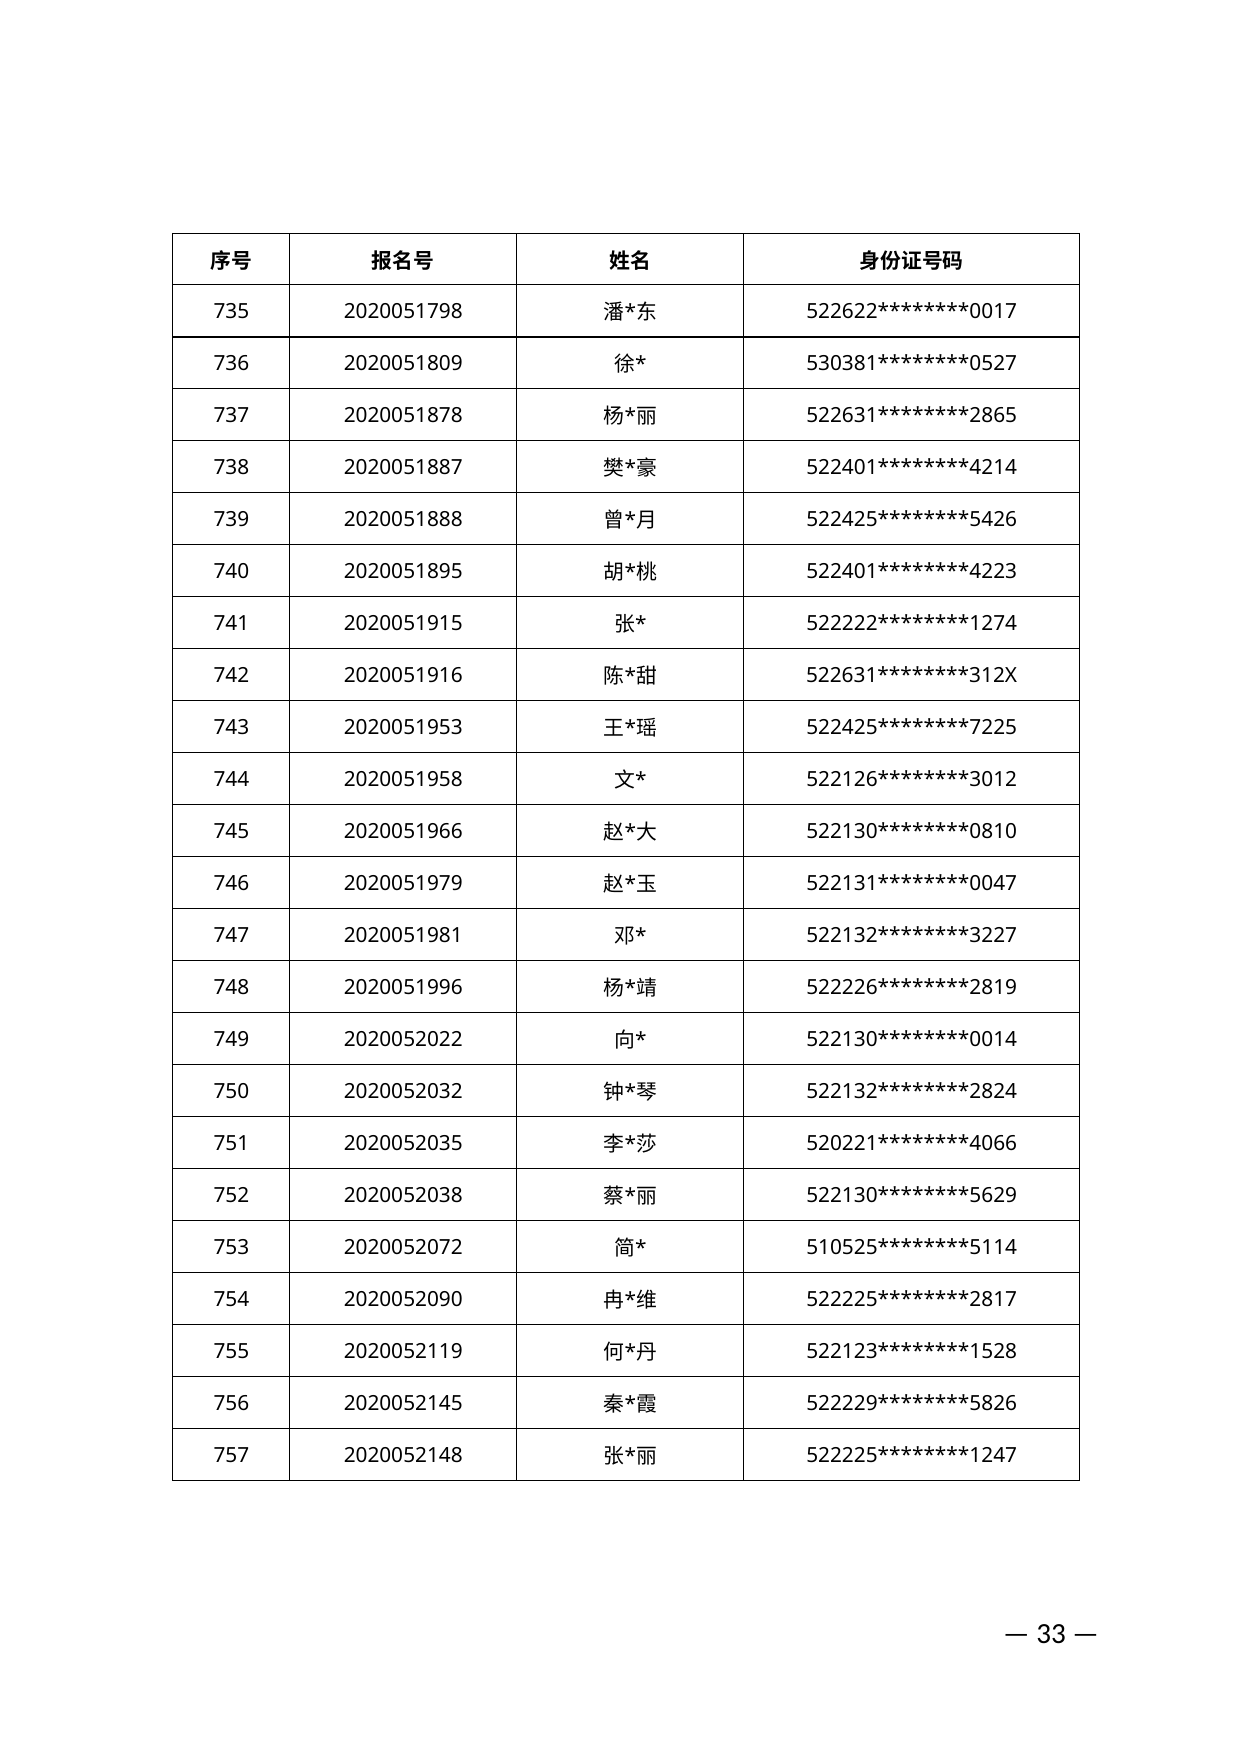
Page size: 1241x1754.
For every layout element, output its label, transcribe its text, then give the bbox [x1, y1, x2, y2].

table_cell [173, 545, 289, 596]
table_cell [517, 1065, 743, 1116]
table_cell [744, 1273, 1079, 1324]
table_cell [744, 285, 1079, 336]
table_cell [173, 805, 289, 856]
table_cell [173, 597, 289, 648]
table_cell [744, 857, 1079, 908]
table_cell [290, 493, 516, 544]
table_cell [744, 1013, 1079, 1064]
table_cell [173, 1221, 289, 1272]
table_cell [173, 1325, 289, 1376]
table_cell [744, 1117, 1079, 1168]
table_header 报名号 [290, 234, 516, 284]
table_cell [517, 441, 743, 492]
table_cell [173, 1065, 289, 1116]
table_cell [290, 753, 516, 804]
table_header 身份证号码 [744, 234, 1079, 284]
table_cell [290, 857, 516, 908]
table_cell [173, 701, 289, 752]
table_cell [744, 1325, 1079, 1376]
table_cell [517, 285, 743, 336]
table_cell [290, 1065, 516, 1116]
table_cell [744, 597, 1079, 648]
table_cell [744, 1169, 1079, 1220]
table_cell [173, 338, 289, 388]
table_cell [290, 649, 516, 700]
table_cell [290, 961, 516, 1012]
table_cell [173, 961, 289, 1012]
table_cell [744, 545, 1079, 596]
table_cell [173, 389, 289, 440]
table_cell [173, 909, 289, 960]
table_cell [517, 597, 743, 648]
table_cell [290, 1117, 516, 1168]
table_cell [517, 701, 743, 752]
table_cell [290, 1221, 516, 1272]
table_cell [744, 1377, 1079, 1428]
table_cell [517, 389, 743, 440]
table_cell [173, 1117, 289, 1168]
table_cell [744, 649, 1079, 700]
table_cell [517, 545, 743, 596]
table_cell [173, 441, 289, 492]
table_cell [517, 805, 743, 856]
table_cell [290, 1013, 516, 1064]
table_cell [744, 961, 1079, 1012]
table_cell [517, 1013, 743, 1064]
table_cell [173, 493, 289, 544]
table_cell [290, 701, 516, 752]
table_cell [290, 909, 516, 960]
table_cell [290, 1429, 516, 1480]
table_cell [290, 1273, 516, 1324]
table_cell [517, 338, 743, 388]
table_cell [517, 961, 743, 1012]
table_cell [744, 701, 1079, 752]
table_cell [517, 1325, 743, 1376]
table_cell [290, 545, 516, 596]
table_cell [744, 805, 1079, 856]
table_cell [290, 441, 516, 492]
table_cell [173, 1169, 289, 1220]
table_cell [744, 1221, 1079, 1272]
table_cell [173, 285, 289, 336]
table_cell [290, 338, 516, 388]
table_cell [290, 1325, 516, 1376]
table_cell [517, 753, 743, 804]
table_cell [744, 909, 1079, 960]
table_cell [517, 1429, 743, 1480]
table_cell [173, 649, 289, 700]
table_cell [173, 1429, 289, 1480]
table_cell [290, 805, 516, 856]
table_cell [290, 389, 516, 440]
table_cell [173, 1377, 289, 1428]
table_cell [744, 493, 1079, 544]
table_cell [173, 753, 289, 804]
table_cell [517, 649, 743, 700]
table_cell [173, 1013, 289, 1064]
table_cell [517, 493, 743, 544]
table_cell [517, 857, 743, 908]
table_header 序号 [173, 234, 289, 284]
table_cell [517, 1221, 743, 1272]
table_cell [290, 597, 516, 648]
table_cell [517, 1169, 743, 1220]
table_header 姓名 [517, 234, 743, 284]
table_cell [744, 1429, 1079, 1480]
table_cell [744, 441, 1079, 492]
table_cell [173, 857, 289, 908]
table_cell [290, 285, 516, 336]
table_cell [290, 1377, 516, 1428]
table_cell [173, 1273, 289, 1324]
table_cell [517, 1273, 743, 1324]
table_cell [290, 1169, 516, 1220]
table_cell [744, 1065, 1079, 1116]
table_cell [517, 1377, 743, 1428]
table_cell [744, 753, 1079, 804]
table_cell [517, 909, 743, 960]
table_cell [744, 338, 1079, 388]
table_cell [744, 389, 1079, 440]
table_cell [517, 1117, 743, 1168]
